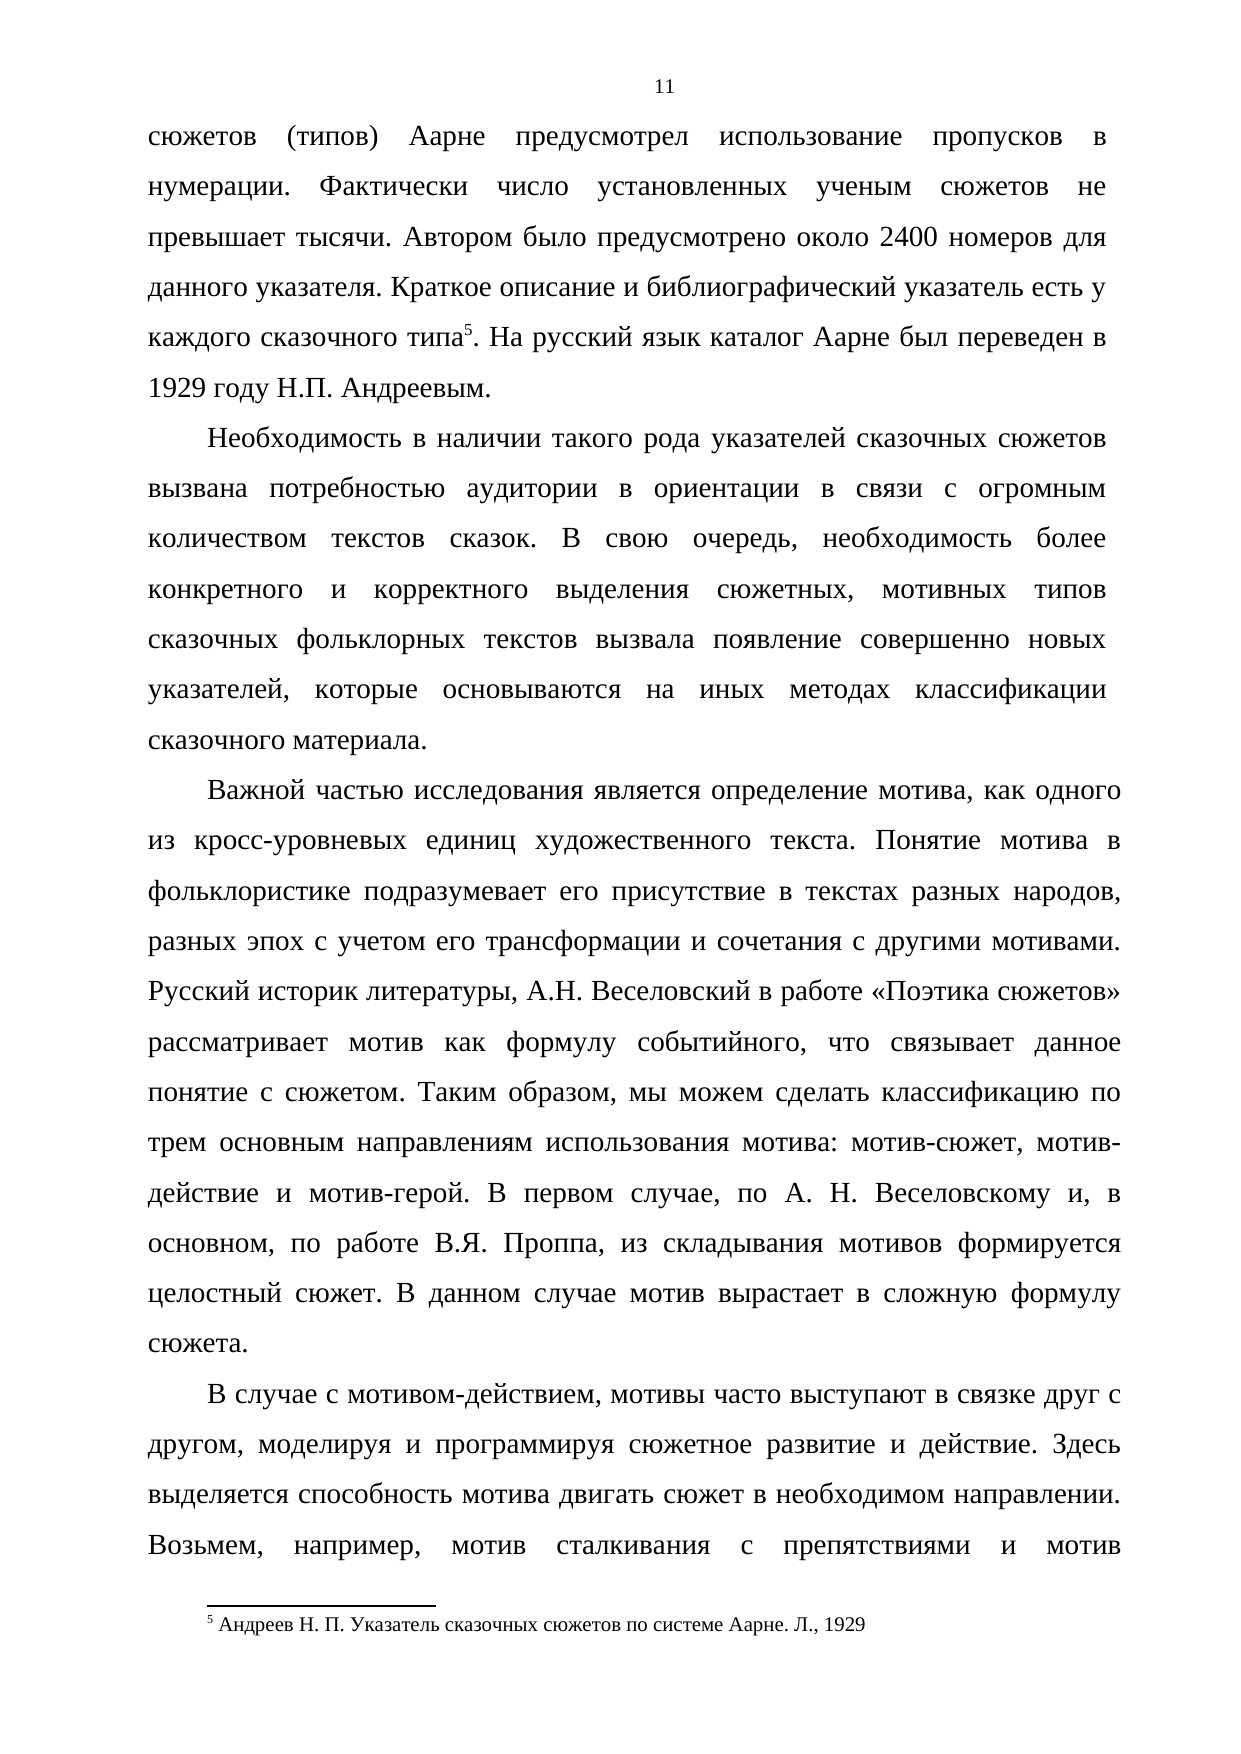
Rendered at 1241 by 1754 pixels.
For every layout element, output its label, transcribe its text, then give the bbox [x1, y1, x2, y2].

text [148, 118, 1107, 403]
text Важной частью исследования является определение мотива, как одного из кросс-уровневых единиц художественного текста. Понятие мотива в фольклористике подразумевает его присутствие в текстах разных народов, разных эпох с учетом его трансформации и сочетания с другими мотивами. Русский историк литературы, А.Н. Веселовский в работе «Поэтика сюжетов» рассматривает мотив как формулу событийного, что связывает данное понятие с сюжетом. Таким образом, мы можем сделать классификацию по трем основным направлениям использования мотива: мотив-сюжет, мотив-действие и мотив-герой. В первом случае, по А. Н. Веселовскому и, в основном, по работе В.Я. Проппа, из складывания мотивов формируется целостный сюжет. В данном случае мотив вырастает в сложную формулу сюжета. [148, 772, 1122, 1359]
text Необходимость в наличии такого рода указателей сказочных сюжетов вызвана потребностью аудитории в ориентации в связи с огромным количеством текстов сказок. В свою очередь, необходимость более конкретного и корректного выделения сюжетных, мотивных типов сказочных фольклорных текстов вызвала появление совершенно новых указателей, которые основываются на иных методах классификации сказочного материала. [148, 420, 1107, 755]
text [148, 1376, 1122, 1560]
